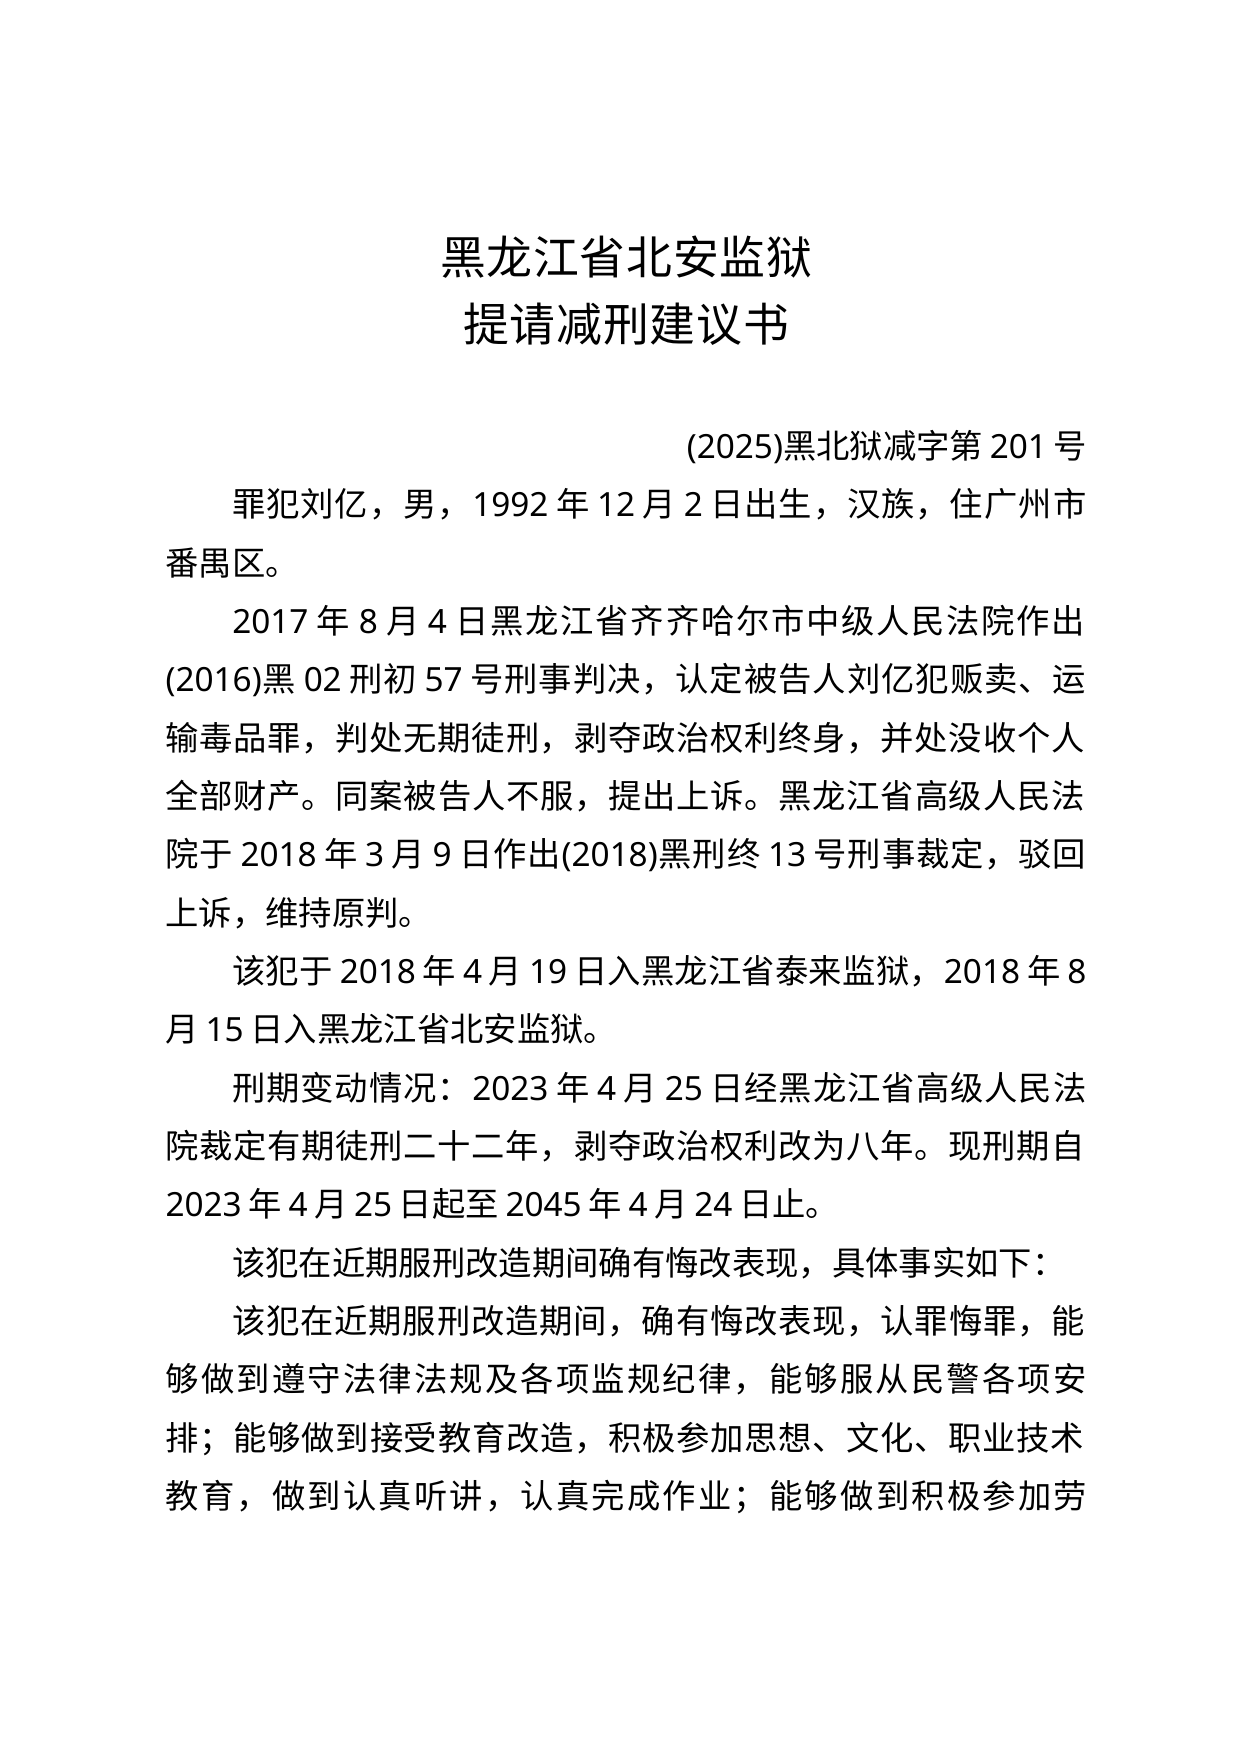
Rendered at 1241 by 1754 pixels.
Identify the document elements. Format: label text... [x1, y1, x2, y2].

text 该犯在近期服刑改造期间确有悔改表现，具体事实如下： [165, 1228, 1087, 1287]
text 罪犯刘亿，男，1992年12月2日出生，汉族，住广州市番禺区。 [165, 470, 1087, 587]
text 提请减刑建议书 [165, 295, 1087, 353]
text 刑期变动情况：2023年4月25日经黑龙江省高级人民法院裁定有期徒刑二十二年，剥夺政治权利改为八年。现刑期自2023年4月25日起至2045年4月24日止。 [165, 1053, 1087, 1228]
text (2025)黑北狱减字第201号 [165, 412, 1087, 470]
text 黑龙江省北安监狱 [165, 227, 1087, 286]
text 2017年8月4日黑龙江省齐齐哈尔市中级人民法院作出(2016)黑02刑初57号刑事判决，认定被告人刘亿犯贩卖、运输毒品罪，判处无期徒刑，剥夺政治权利终身，并处没收个人全部财产。同案被告人不服，提出上诉。黑龙江省高级人民法院于2018年3月9日作出(2018)黑刑终13号刑事裁定，驳回上诉，维持原判。 [165, 587, 1087, 937]
text 该犯于2018年4月19日入黑龙江省泰来监狱，2018年8月15日入黑龙江省北安监狱。 [165, 937, 1087, 1053]
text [165, 1287, 1087, 1520]
